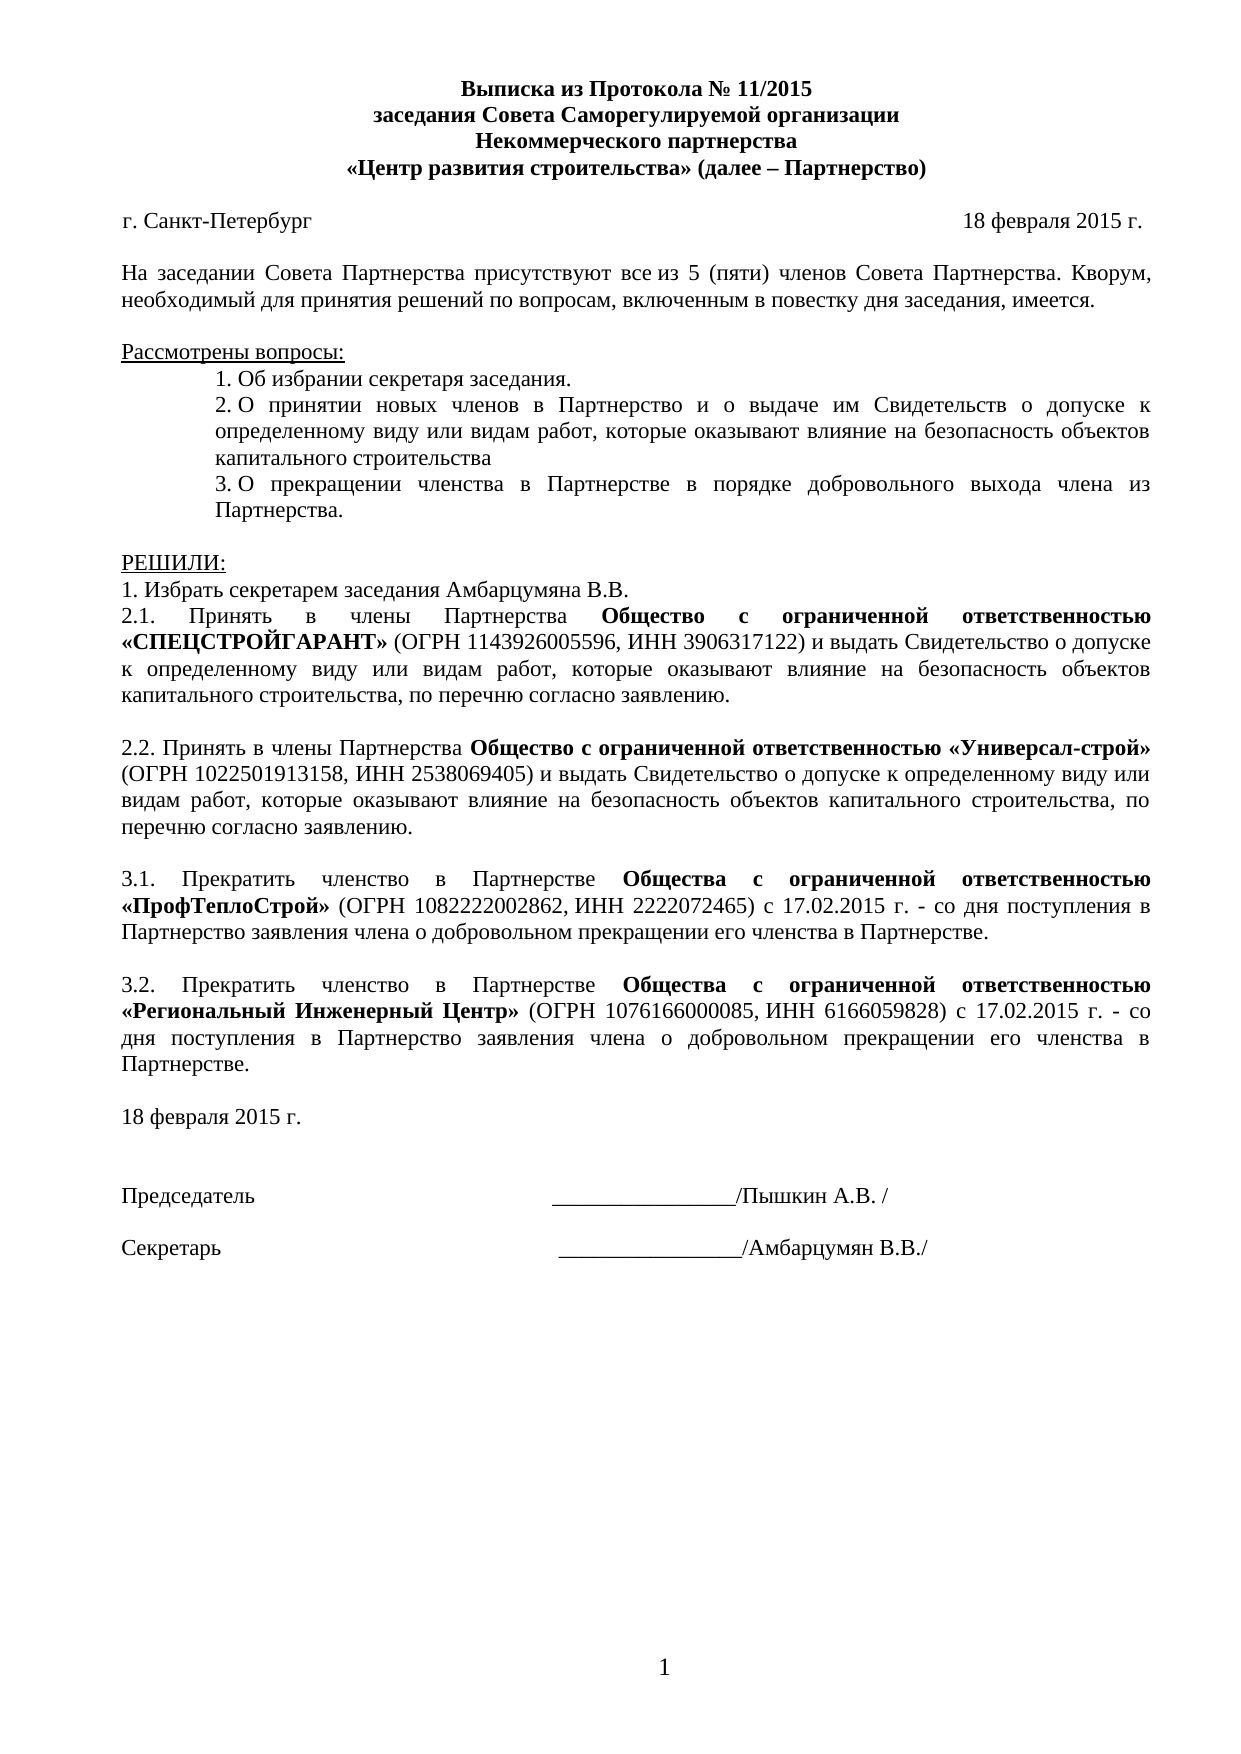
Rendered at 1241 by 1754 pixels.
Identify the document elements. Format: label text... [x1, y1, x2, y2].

text РЕШИЛИ: [121, 549, 1152, 576]
text заседания Совета Саморегулируемой организации [121, 101, 1152, 128]
text 2.1. Принять в члены Партнерства Общество с ограниченной ответственностью «СПЕЦСТРОЙГАРАНТ» (ОГРН 1143926005596, ИНН 3906317122) и выдать Свидетельство о допуске к определенному виду или видам работ, которые оказывают влияние на безопасность объектов капитального строительства, по перечню согласно заявлению. [121, 602, 1152, 707]
text 1. Избрать секретарем заседания Амбарцумяна В.В. [121, 576, 1152, 602]
text Председатель ________________/Пышкин А.В. / [121, 1182, 1152, 1208]
table_header 18 февраля 2015 г. [633, 207, 1154, 233]
text Рассмотрены вопросы: [121, 338, 1152, 365]
table_header г. Санкт-Петербург [111, 207, 632, 233]
text 1. Об избрании секретаря заседания. [215, 365, 1152, 391]
text 3. О прекращении членства в Партнерстве в порядке добровольного выхода члена из Партнерства. [215, 470, 1152, 523]
text 3.2. Прекратить членство в Партнерстве Общества с ограниченной ответственностью «Региональный Инженерный Центр» (ОГРН 1076166000085, ИНН 6166059828) с 17.02.2015 г. - со дня поступления в Партнерство заявления члена о добровольном прекращении его членства в Партнерстве. [121, 971, 1152, 1076]
text Некоммерческого партнерства [121, 128, 1152, 154]
text «Центр развития строительства» (далее – Партнерство) [121, 154, 1152, 180]
text Выписка из Протокола № 11/2015 [121, 75, 1152, 101]
text 2.2. Принять в члены Партнерства Общество с ограниченной ответственностью «Универсал-строй» (ОГРН 1022501913158, ИНН 2538069405) и выдать Свидетельство о допуске к определенному виду или видам работ, которые оказывают влияние на безопасность объектов капитального строительства, по перечню согласно заявлению. [121, 734, 1152, 839]
text На заседании Совета Партнерства присутствуют все из 5 (пяти) членов Совета Партнерства. Кворум, необходимый для принятия решений по вопросам, включенным в повестку дня заседания, имеется. [121, 259, 1152, 312]
text 2. О принятии новых членов в Партнерство и о выдаче им Свидетельств о допуске к определенному виду или видам работ, которые оказывают влияние на безопасность объектов капитального строительства [215, 391, 1152, 470]
text 18 февраля 2015 г. [121, 1103, 1152, 1129]
text Секретарь ________________/Амбарцумян В.В./ [121, 1234, 1152, 1261]
text 3.1. Прекратить членство в Партнерстве Общества с ограниченной ответственностью «ПрофТеплоСтрой» (ОГРН 1082222002862, ИНН 2222072465) с 17.02.2015 г. - со дня поступления в Партнерство заявления члена о добровольном прекращении его членства в Партнерстве. [121, 866, 1152, 944]
